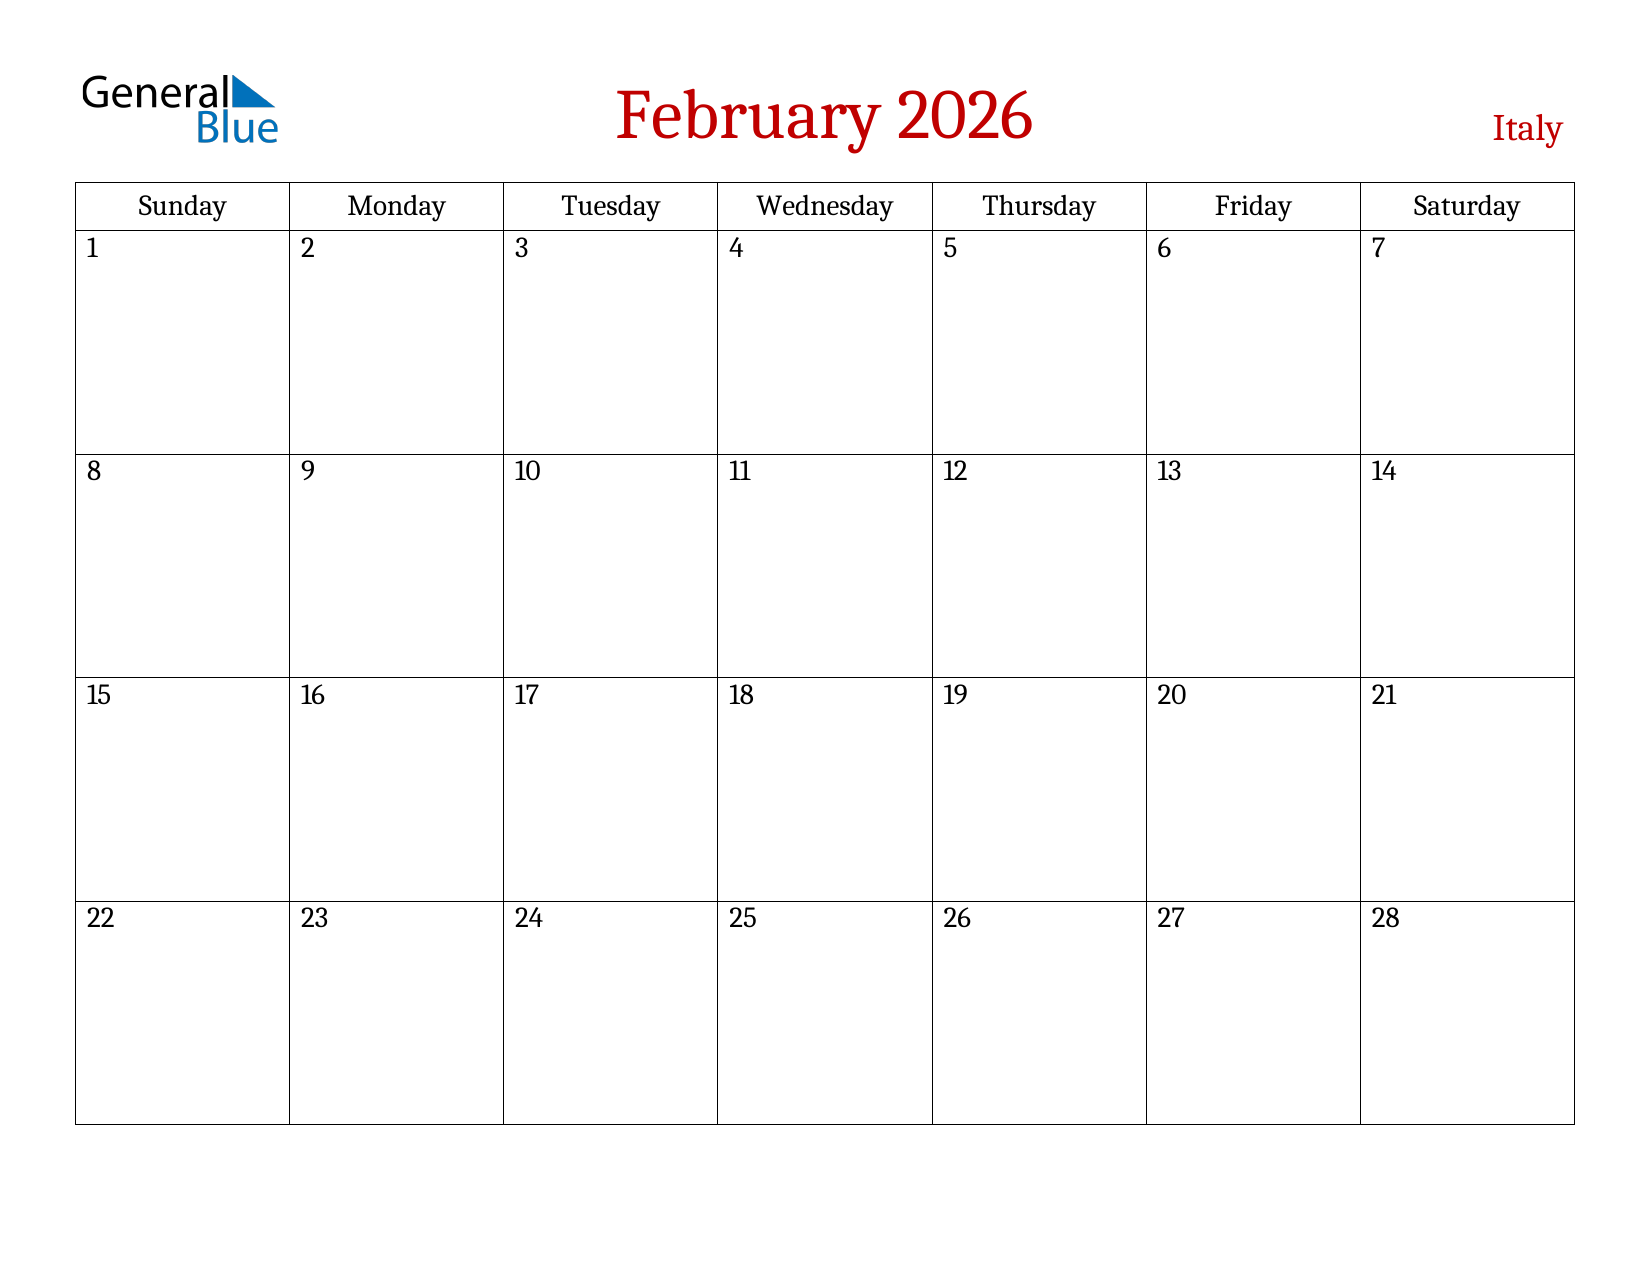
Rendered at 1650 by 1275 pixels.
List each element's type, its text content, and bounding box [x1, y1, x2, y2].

table_cell [933, 935, 1146, 1124]
table_cell [718, 265, 932, 453]
table_cell Monday [290, 183, 503, 230]
table_cell 20 [1147, 678, 1360, 712]
table_cell [1361, 712, 1574, 901]
table_cell 2 [290, 231, 503, 264]
table_cell [504, 712, 717, 901]
picture [82, 75, 278, 143]
table_cell [76, 488, 289, 677]
table_cell 5 [933, 231, 1146, 264]
table_cell 19 [933, 678, 1146, 712]
table_cell [504, 488, 717, 677]
table_cell [290, 712, 503, 901]
table_cell 12 [933, 455, 1146, 488]
table_cell 3 [504, 231, 717, 264]
table_cell 28 [1361, 902, 1574, 935]
table_cell 22 [76, 902, 289, 935]
table_cell [1361, 265, 1574, 453]
table_cell [76, 265, 289, 453]
table_cell [1147, 488, 1360, 677]
table_cell [290, 488, 503, 677]
table_cell Sunday [76, 183, 289, 230]
table_cell 24 [504, 902, 717, 935]
table_cell [290, 935, 503, 1124]
table_cell [504, 935, 717, 1124]
table_cell [933, 265, 1146, 453]
table_cell 18 [718, 678, 932, 712]
table_cell Tuesday [504, 183, 717, 230]
table_cell 21 [1361, 678, 1574, 712]
table_cell 26 [933, 902, 1146, 935]
table_header [76, 75, 503, 182]
table_cell 6 [1147, 231, 1360, 264]
table_cell 25 [718, 902, 932, 935]
table_cell [718, 712, 932, 901]
table_cell 13 [1147, 455, 1360, 488]
table_cell [718, 488, 932, 677]
table_cell [1147, 265, 1360, 453]
table_cell [1361, 488, 1574, 677]
table_cell [290, 265, 503, 453]
table_cell 16 [290, 678, 503, 712]
table_cell 15 [76, 678, 289, 712]
table_header February 2026 [504, 75, 1146, 182]
table_cell [1147, 712, 1360, 901]
table_cell Wednesday [718, 183, 932, 230]
table_cell [504, 265, 717, 453]
table_cell Friday [1147, 183, 1360, 230]
table_cell 17 [504, 678, 717, 712]
table_cell Saturday [1361, 183, 1574, 230]
table_cell 9 [290, 455, 503, 488]
table_cell [76, 935, 289, 1124]
table_cell 10 [504, 455, 717, 488]
table_cell [76, 712, 289, 901]
table_cell [933, 488, 1146, 677]
table_cell 8 [76, 455, 289, 488]
table_cell 11 [718, 455, 932, 488]
table_cell 14 [1361, 455, 1574, 488]
table_cell 27 [1147, 902, 1360, 935]
table_header Italy [1146, 75, 1574, 182]
table_cell 23 [290, 902, 503, 935]
table_cell [1361, 935, 1574, 1124]
table_cell 7 [1361, 231, 1574, 264]
table_cell [933, 712, 1146, 901]
table_cell Thursday [933, 183, 1146, 230]
table_cell 1 [76, 231, 289, 264]
table_cell 4 [718, 231, 932, 264]
table_cell [718, 935, 932, 1124]
table_cell [1147, 935, 1360, 1124]
